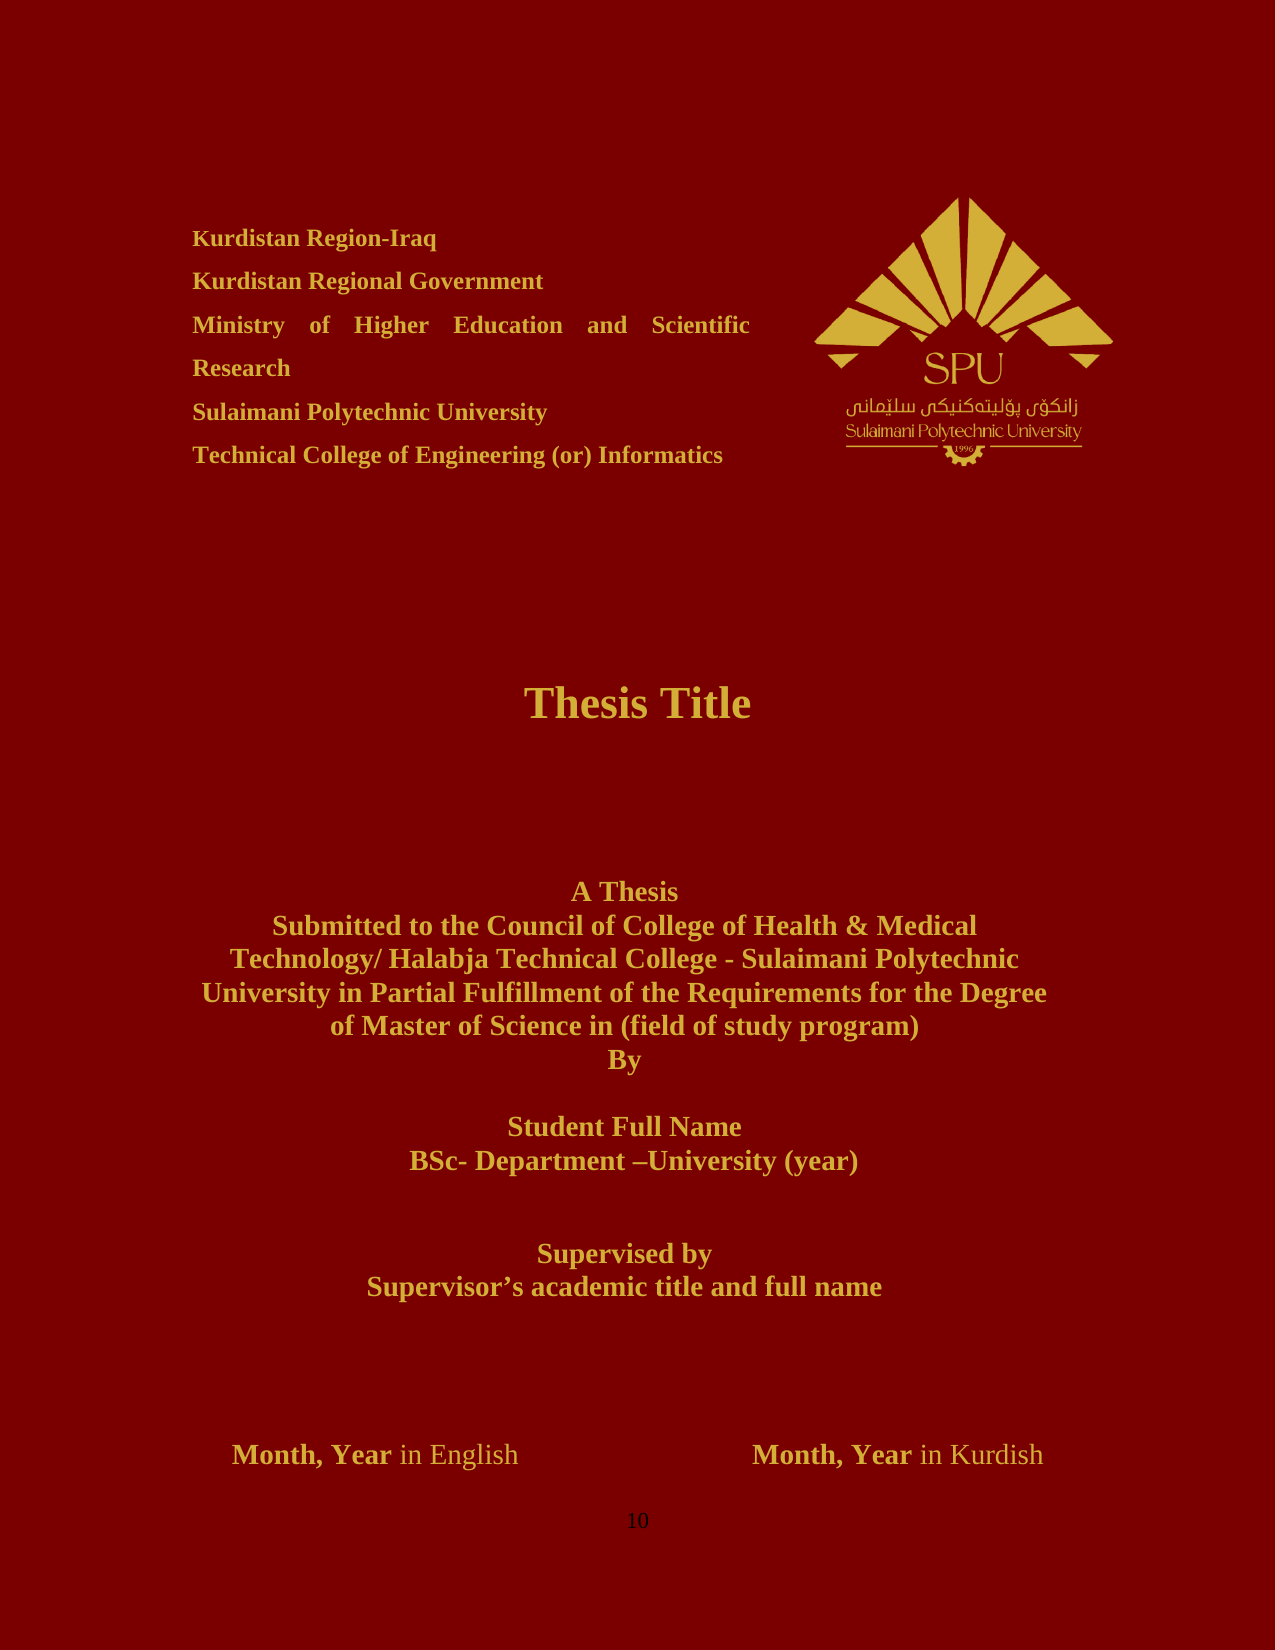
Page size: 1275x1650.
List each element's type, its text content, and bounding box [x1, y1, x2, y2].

text Technical College of Engineering (or) Informatics [192, 440, 769, 469]
text Kurdistan Regional Government [192, 266, 769, 295]
text Kurdistan Region-Iraq [192, 223, 769, 252]
text Student Full Name [192, 1109, 1057, 1143]
text A Thesis [192, 874, 1057, 908]
text Sulaimani Polytechnic University [192, 397, 769, 425]
text Thesis Title [192, 676, 1083, 729]
text BSc- Department –University (year) [192, 1143, 1076, 1176]
text Submitted to the Council of College of Health & Medical Technology/ Halabja Technical College - Sulaimani Polytechnic University in Partial Fulfillment of the Requirements for the Degree of Master of Science in (field of study program) [192, 908, 1057, 1042]
text Month, Year in English Month, Year in Kurdish [192, 1437, 1083, 1471]
text Supervisor’s academic title and full name [192, 1269, 1057, 1303]
text Supervised by [192, 1236, 1057, 1269]
picture [769, 181, 1158, 481]
text By [192, 1042, 1057, 1076]
text Ministry of Higher Education and Scientific Research [192, 310, 769, 382]
